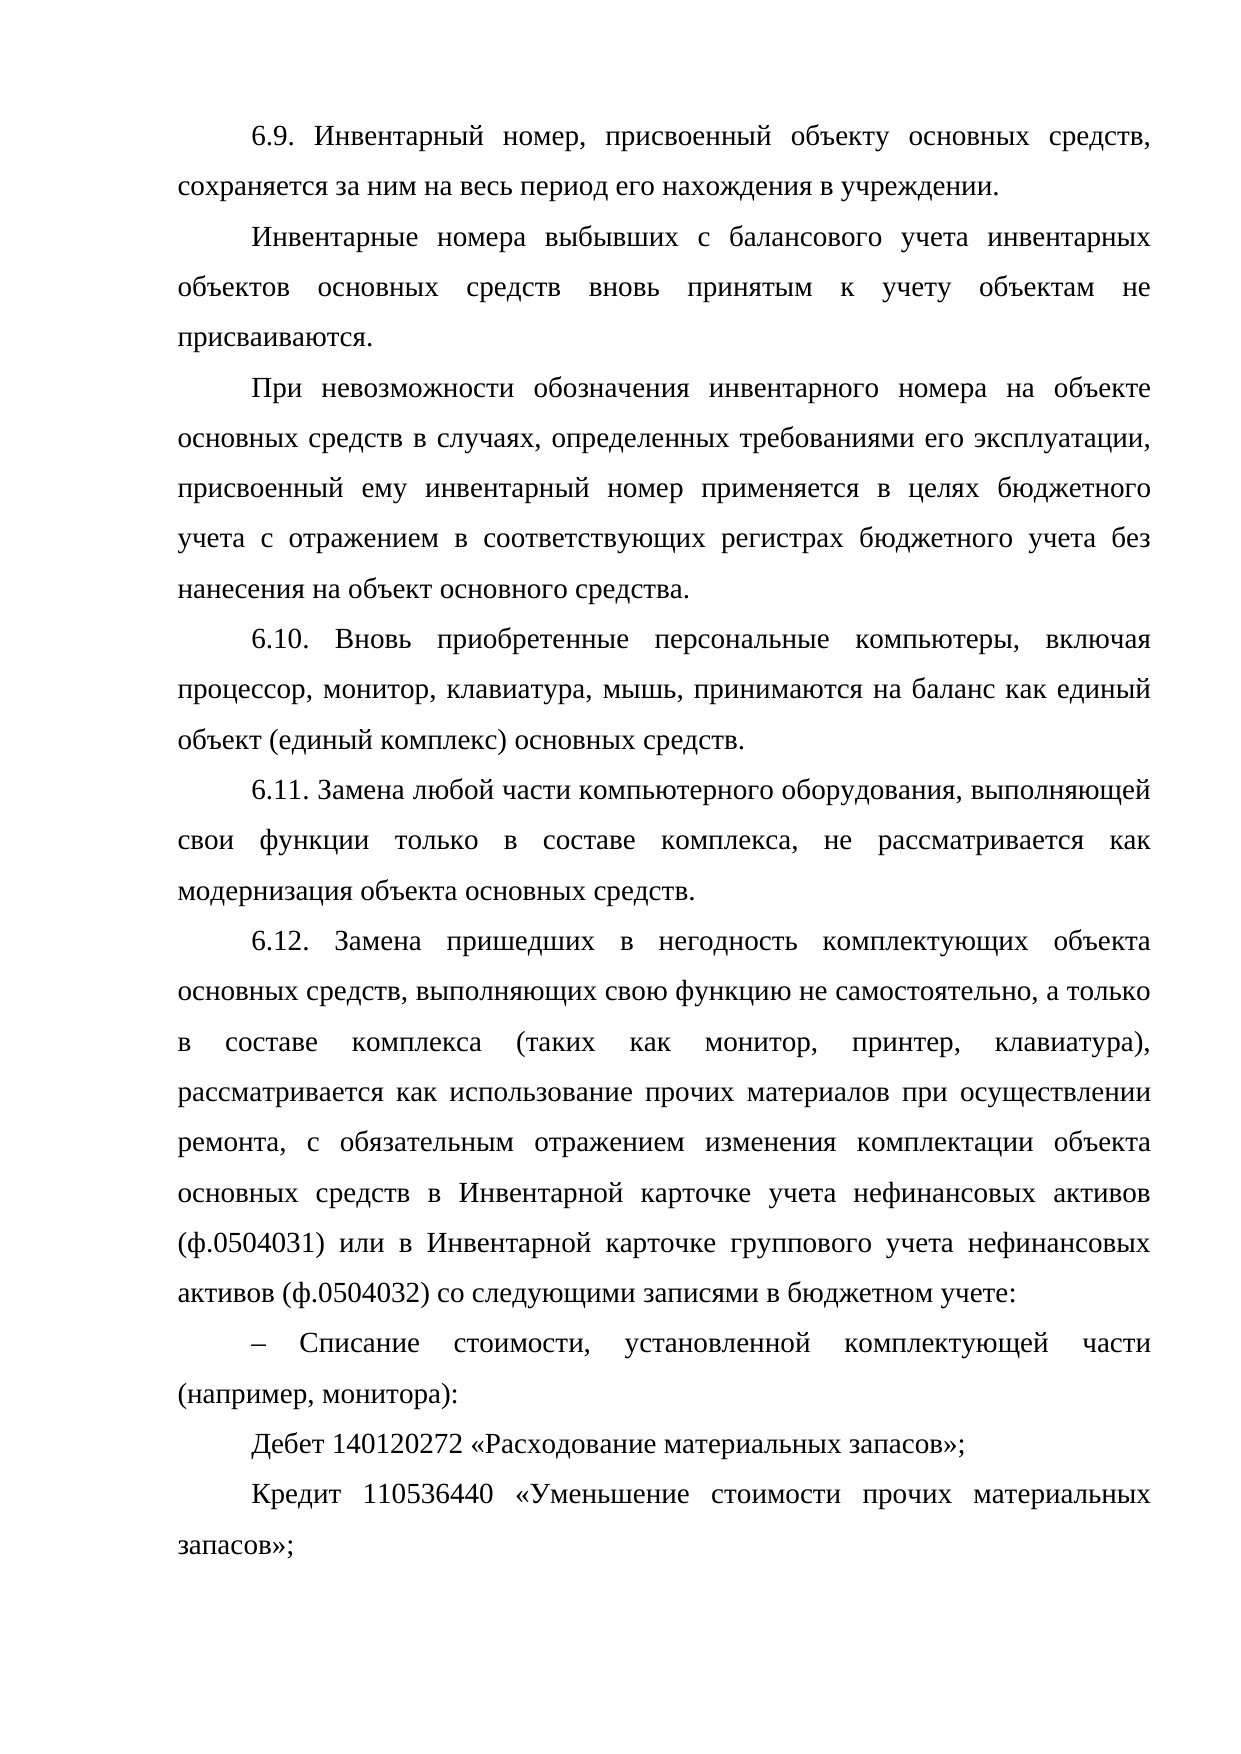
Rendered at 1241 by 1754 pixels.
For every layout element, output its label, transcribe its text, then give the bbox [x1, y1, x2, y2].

text – Списание стоимости, установленной комплектующей части (например, монитора): [177, 1326, 1152, 1409]
text 6.9. Инвентарный номер, присвоенный объекту основных средств, сохраняется за ним на весь период его нахождения в учреждении. [177, 118, 1152, 202]
list 6.10. Вновь приобретенные персональные компьютеры, включая процессор, монитор, клавиатура, мышь, принимаются на баланс как единый объект (единый комплекс) основных средств. [177, 621, 1152, 755]
text Дебет 140120272 «Расходование материальных запасов»; [177, 1426, 1152, 1460]
text Кредит 110536440 «Уменьшение стоимости прочих материальных запасов»; [177, 1477, 1152, 1560]
text При невозможности обозначения инвентарного номера на объекте основных средств в случаях, определенных требованиями его эксплуатации, присвоенный ему инвентарный номер применяется в целях бюджетного учета с отражением в соответствующих регистрах бюджетного учета без нанесения на объект основного средства. [177, 370, 1152, 604]
text Инвентарные номера выбывших с балансового учета инвентарных объектов основных средств вновь принятым к учету объектам не присваиваются. [177, 219, 1152, 353]
text 6.12. Замена пришедших в негодность комплектующих объекта основных средств, выполняющих свою функцию не самостоятельно, а только в составе комплекса (таких как монитор, принтер, клавиатура), рассматривается как использование прочих материалов при осуществлении ремонта, с обязательным отражением изменения комплектации объекта основных средств в Инвентарной карточке учета нефинансовых активов (ф.0504031) или в Инвентарной карточке группового учета нефинансовых активов (ф.0504032) со следующими записями в бюджетном учете: [177, 923, 1152, 1309]
list 6.11. Замена любой части компьютерного оборудования, выполняющей свои функции только в составе комплекса, не рассматривается как модернизация объекта основных средств. [177, 772, 1152, 906]
